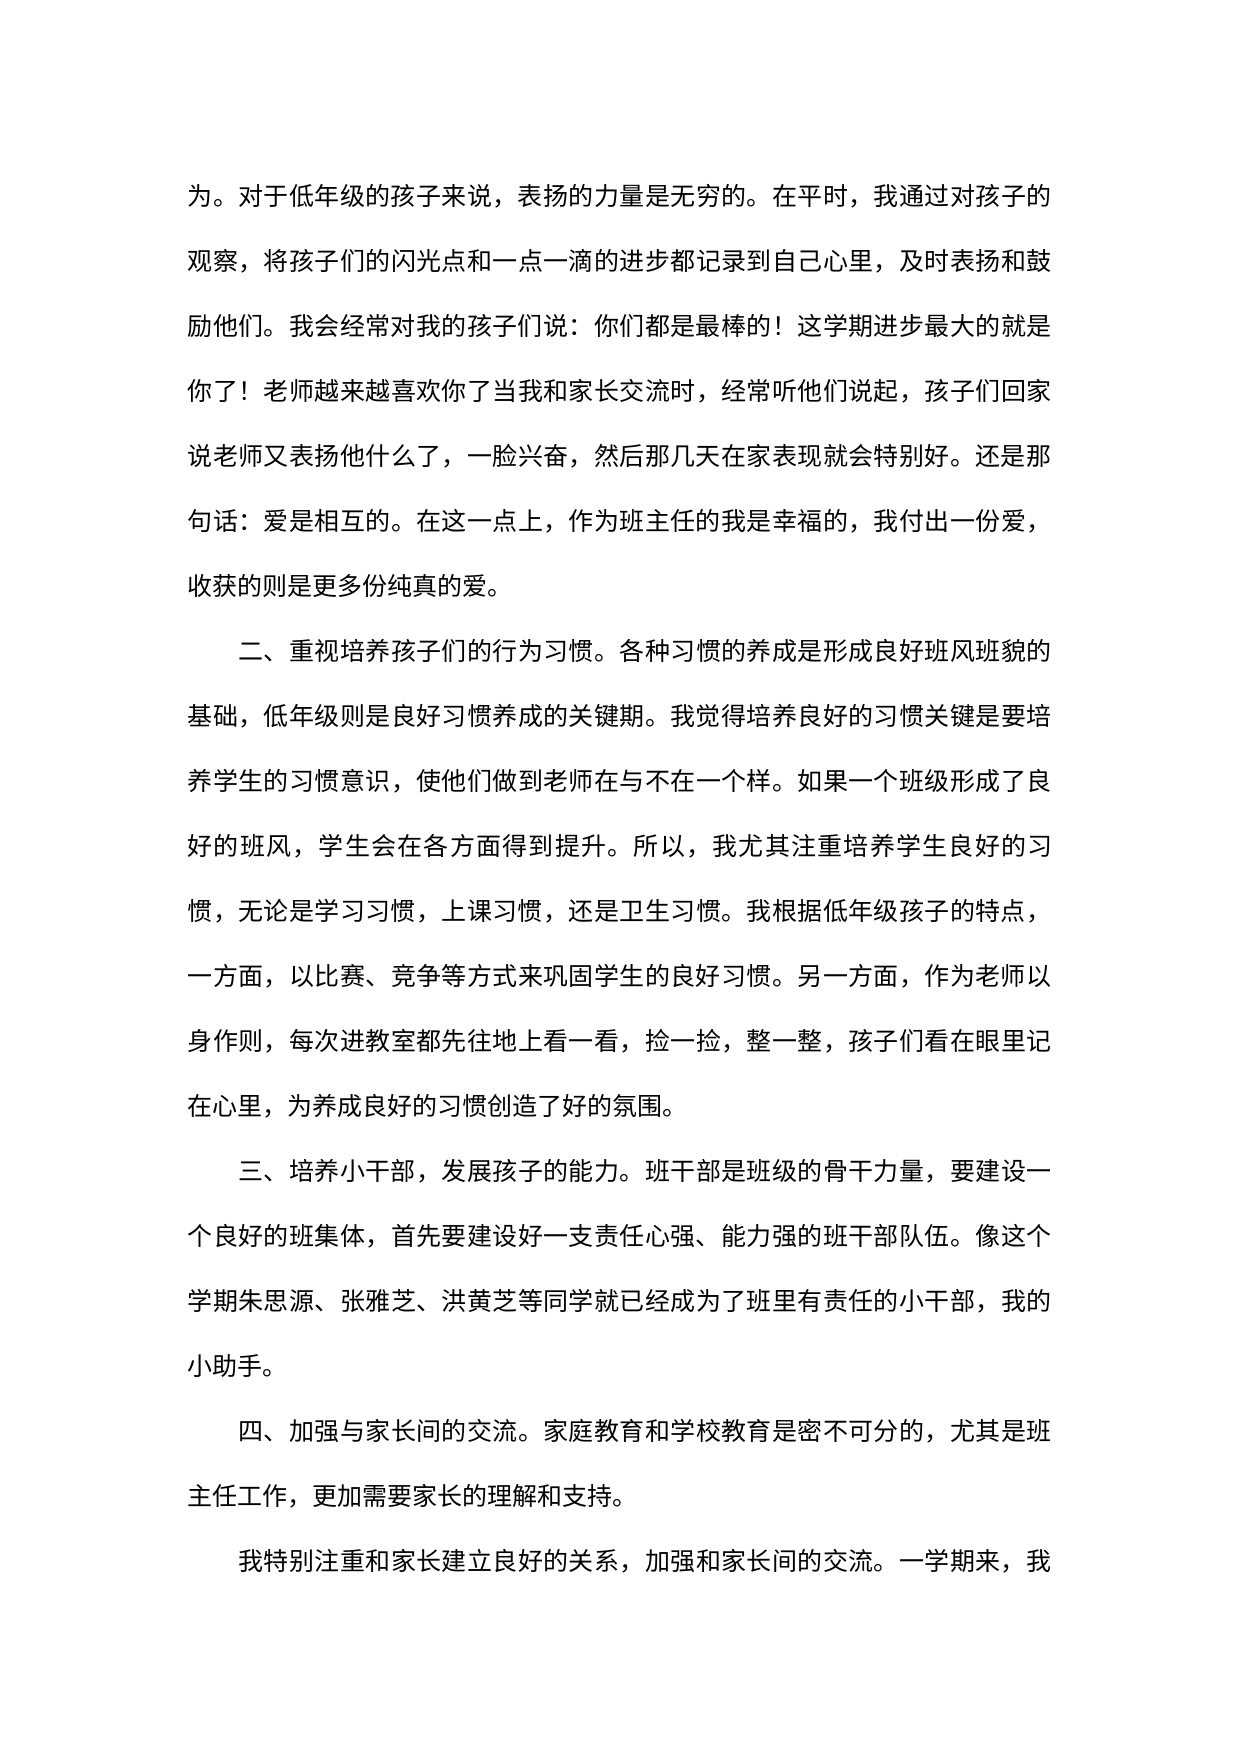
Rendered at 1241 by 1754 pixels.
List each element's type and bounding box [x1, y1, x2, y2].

text [187, 162, 1053, 1592]
